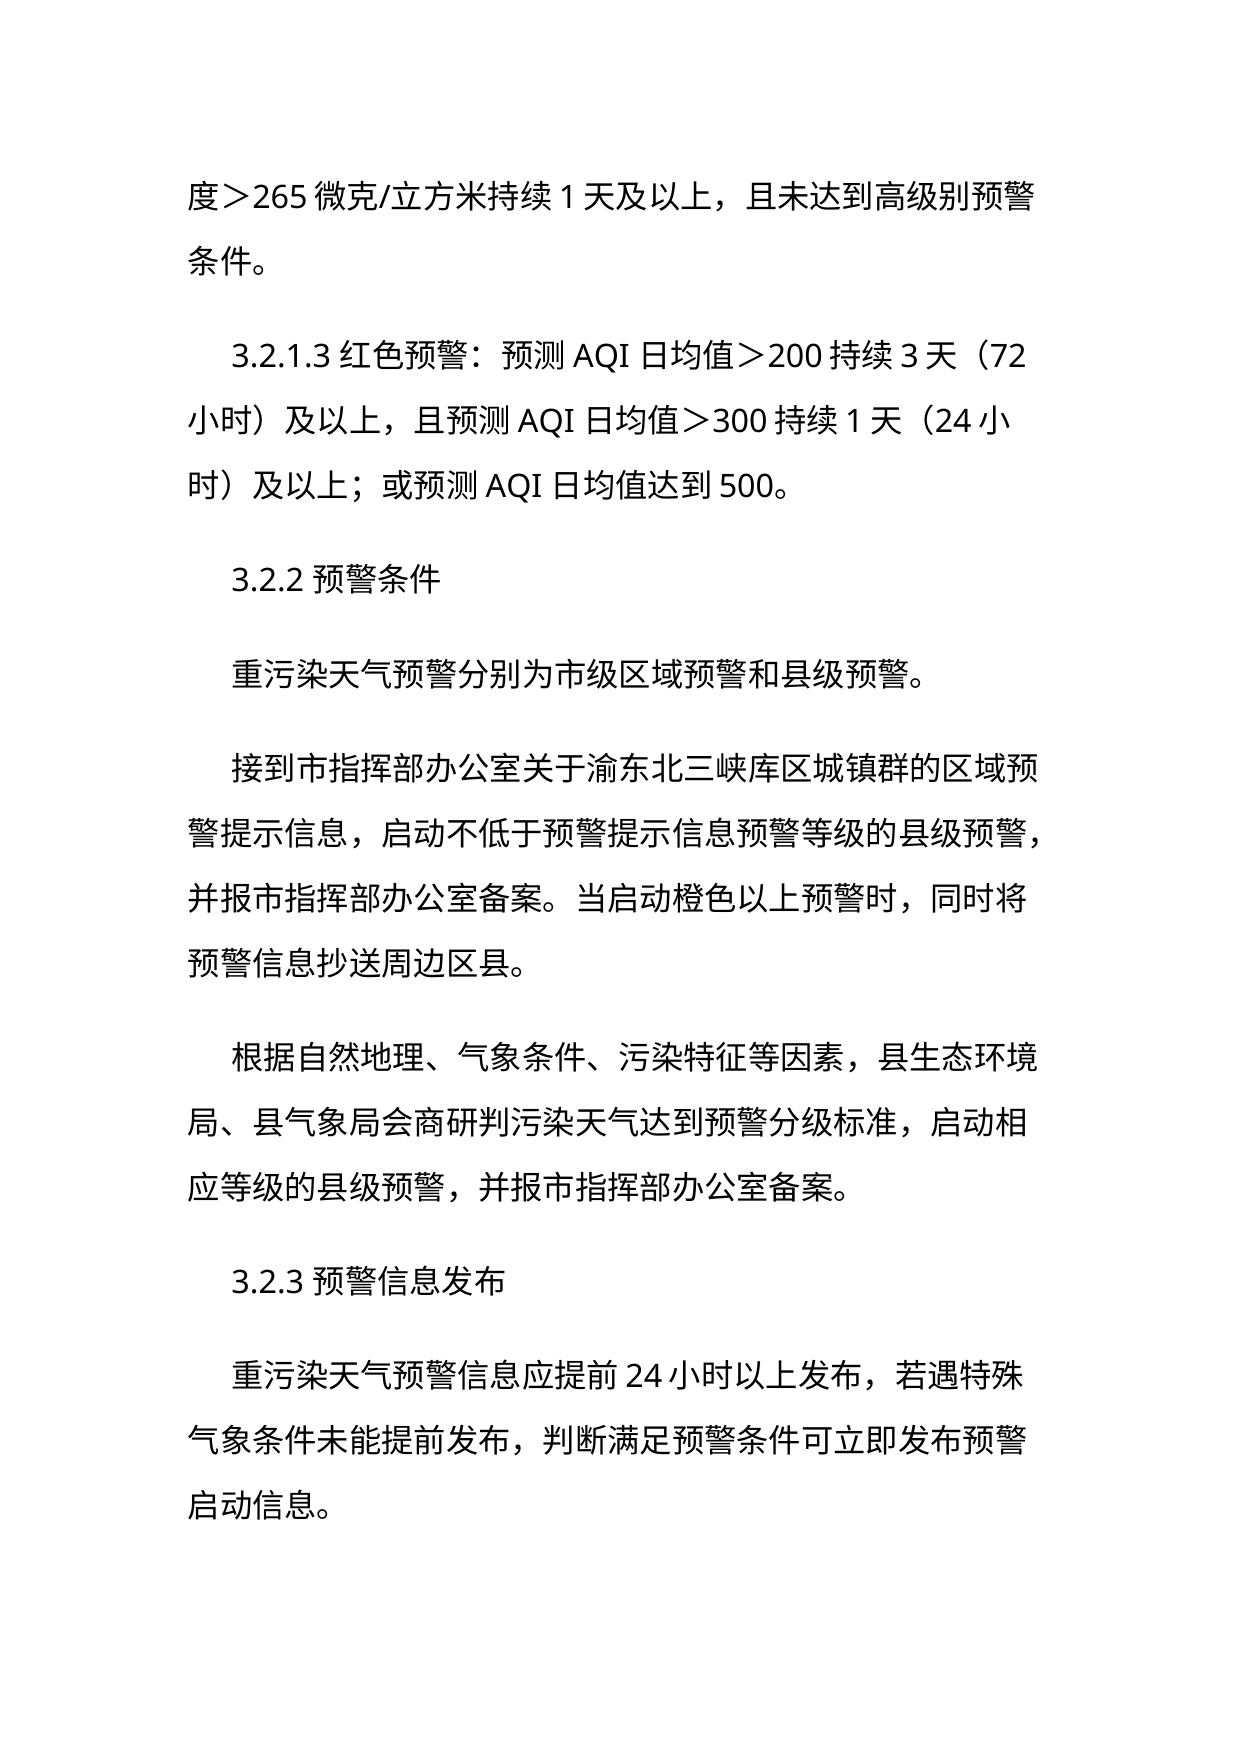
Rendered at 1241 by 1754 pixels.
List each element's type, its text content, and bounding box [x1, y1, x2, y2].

text 根据自然地理、气象条件、污染特征等因素，县生态环境局、县气象局会商研判污染天气达到预警分级标准，启动相应等级的县级预警，并报市指挥部办公室备案。 [187, 1023, 1053, 1218]
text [187, 162, 1053, 292]
text 3.2.2 预警条件 [187, 545, 1053, 610]
text 重污染天气预警信息应提前24小时以上发布，若遇特殊气象条件未能提前发布，判断满足预警条件可立即发布预警启动信息。 [187, 1341, 1053, 1536]
text 接到市指挥部办公室关于渝东北三峡库区城镇群的区域预警提示信息，启动不低于预警提示信息预警等级的县级预警，并报市指挥部办公室备案。当启动橙色以上预警时，同时将预警信息抄送周边区县。 [187, 734, 1053, 994]
text 3.2.3 预警信息发布 [187, 1247, 1053, 1312]
text 3.2.1.3 红色预警：预测 AQI 日均值＞200持续3天（72小时）及以上，且预测 AQI 日均值＞300持续1天（24小时）及以上；或预测 AQI 日均值达到500。 [187, 321, 1053, 516]
text 重污染天气预警分别为市级区域预警和县级预警。 [187, 639, 1053, 704]
